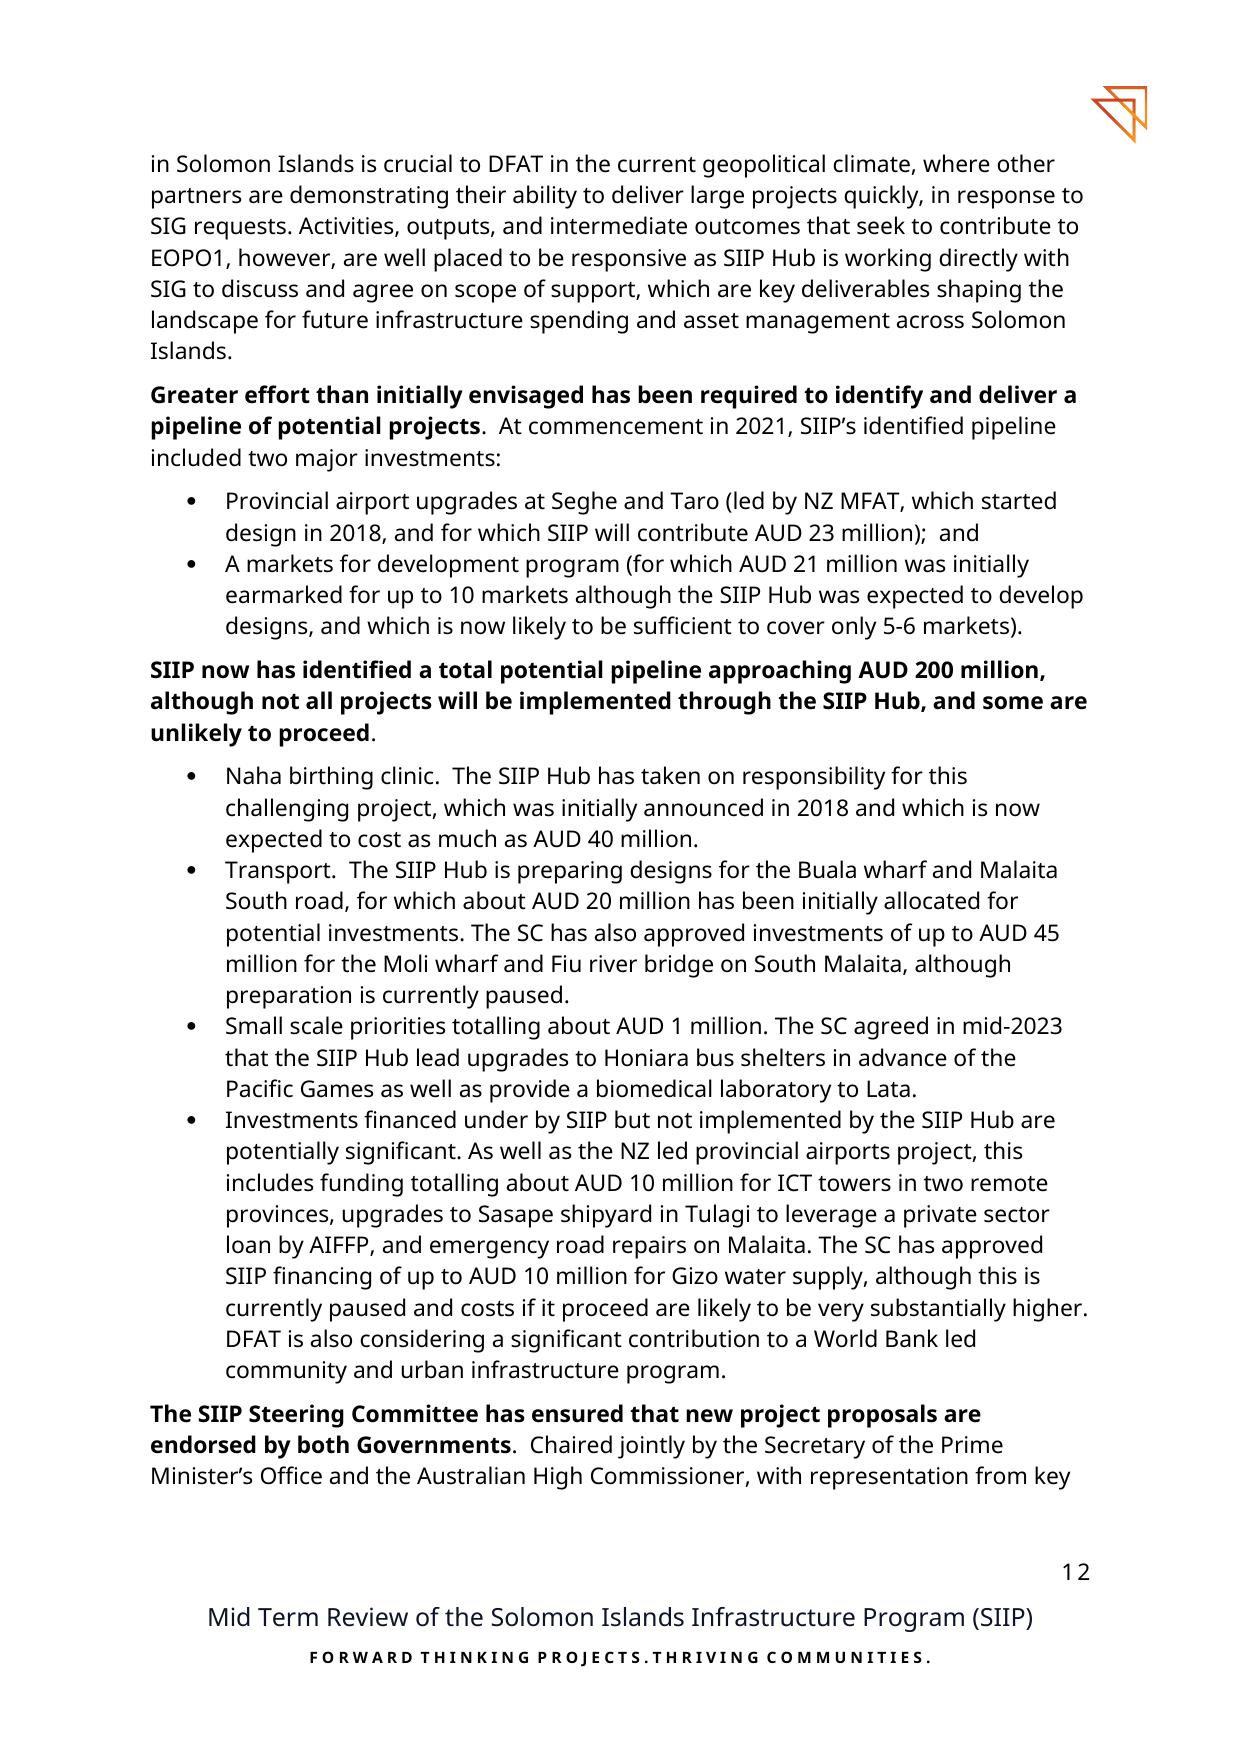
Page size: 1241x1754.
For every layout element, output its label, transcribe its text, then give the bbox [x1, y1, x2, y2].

list Small scale priorities totalling about AUD 1 million. The SC agreed in mid-2023 that the SIIP Hub lead upgrades to Honiara bus shelters in advance of the Pacific Games as well as provide a biomedical laboratory to Lata. [187, 1010, 1090, 1104]
text SIIP now has identified a total potential pipeline approaching AUD 200 million, although not all projects will be implemented through the SIIP Hub, and some are unlikely to proceed. [150, 654, 1090, 748]
list Investments financed under by SIIP but not implemented by the SIIP Hub are potentially significant. As well as the NZ led provincial airports project, this includes funding totalling about AUD 10 million for ICT towers in two remote provinces, upgrades to Sasape shipyard in Tulagi to leverage a private sector loan by AIFFP, and emergency road repairs on Malaita. The SC has approved SIIP financing of up to AUD 10 million for Gizo water supply, although this is currently paused and costs if it proceed are likely to be very substantially higher. DFAT is also considering a significant contribution to a World Bank led community and urban infrastructure program. [187, 1104, 1090, 1385]
picture [1090, 86, 1148, 144]
list Provincial airport upgrades at Seghe and Taro (led by NZ MFAT, which started design in 2018, and for which SIIP will contribute AUD 23 million); and [187, 485, 1090, 548]
list Transport. The SIIP Hub is preparing designs for the Buala wharf and Malaita South road, for which about AUD 20 million has been initially allocated for potential investments. The SC has also approved investments of up to AUD 45 million for the Moli wharf and Fiu river bridge on South Malaita, although preparation is currently paused. [187, 854, 1090, 1010]
list A markets for development program (for which AUD 21 million was initially earmarked for up to 10 markets although the SIIP Hub was expected to develop designs, and which is now likely to be sufficient to cover only 5-6 markets). [187, 548, 1090, 641]
text Greater effort than initially envisaged has been required to identify and deliver a pipeline of potential projects. At commencement in 2021, SIIP’s identified pipeline included two major investments: [150, 379, 1090, 473]
list Naha birthing clinic. The SIIP Hub has taken on responsibility for this challenging project, which was initially announced in 2018 and which is now expected to cost as much as AUD 40 million. [187, 760, 1090, 854]
